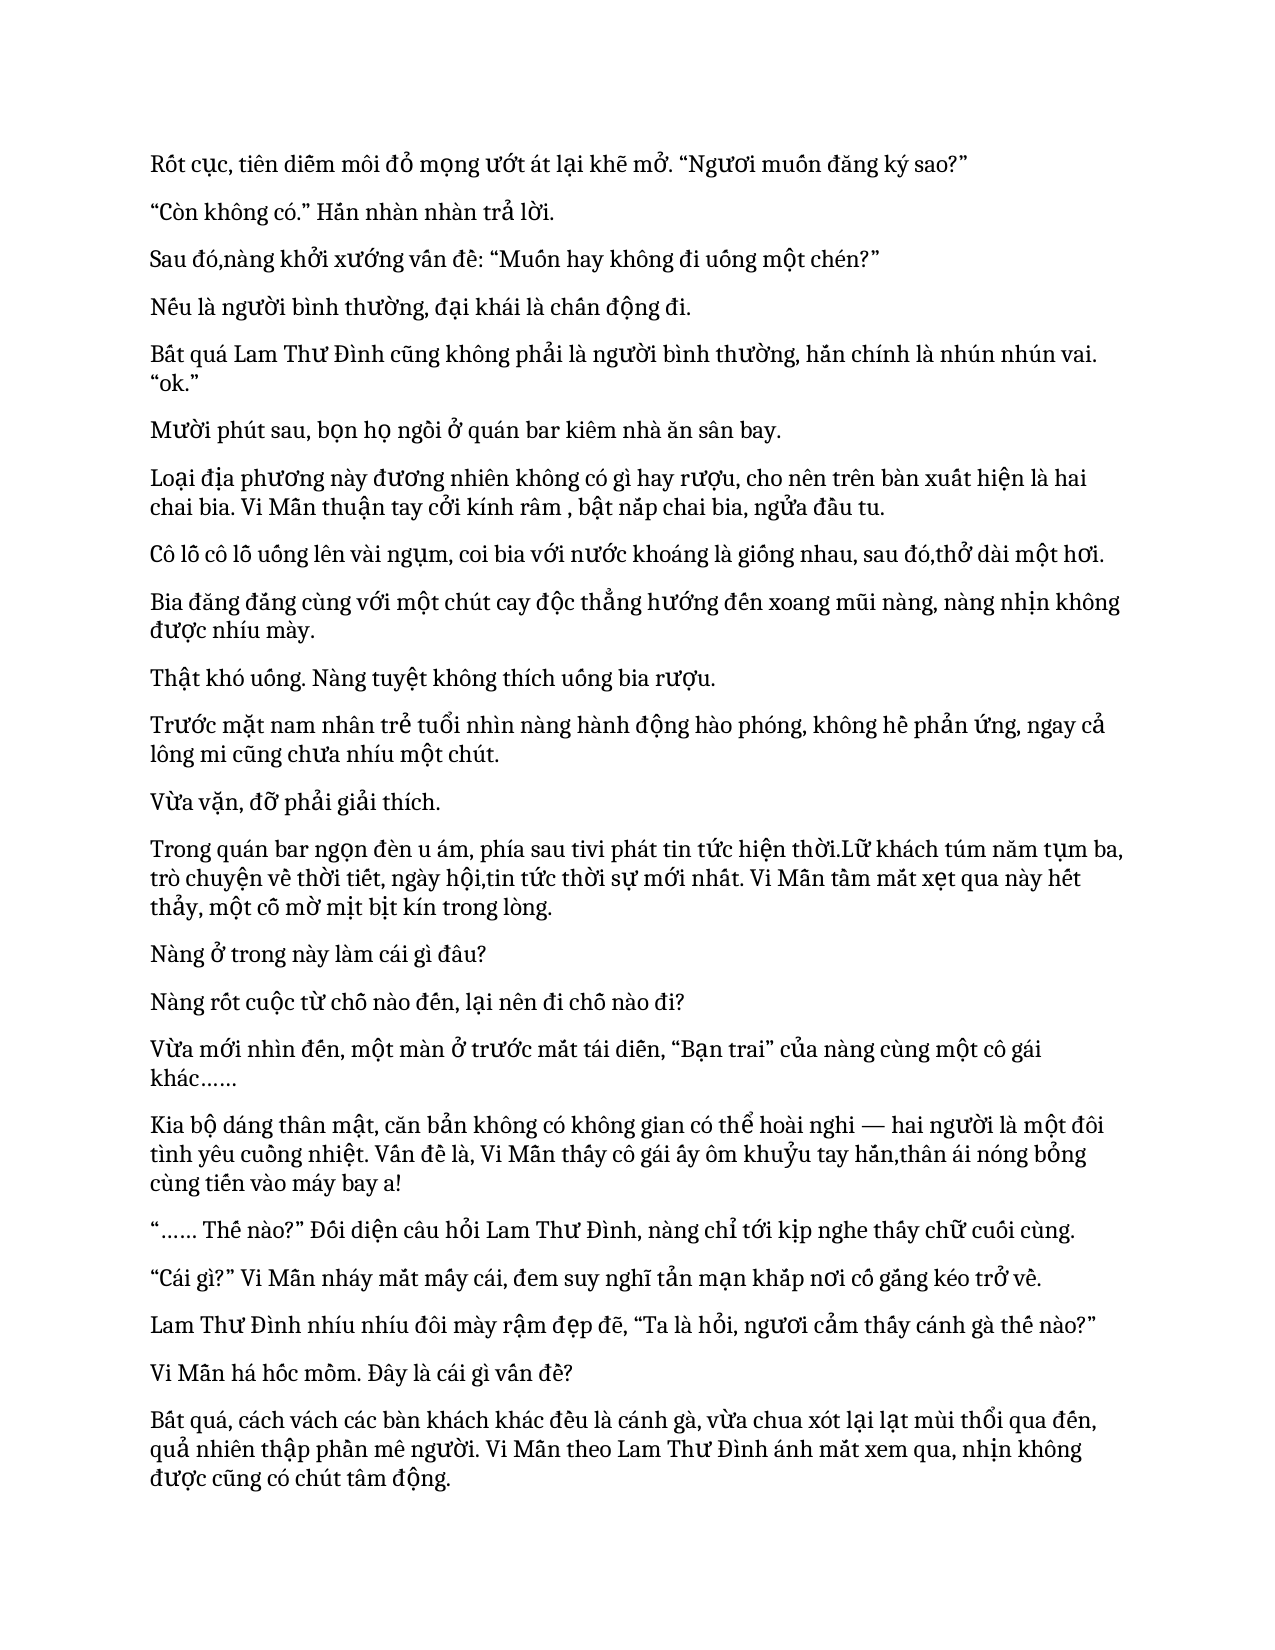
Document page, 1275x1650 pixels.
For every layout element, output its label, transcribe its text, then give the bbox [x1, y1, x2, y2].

text Loại địa phương này đương nhiên không có gì hay rượu, cho nên trên bàn xuất hiện là hai chai bia. Vi Mẫn thuận tay cởi kính râm , bật nắp chai bia, ngửa đầu tu. [150, 464, 1125, 521]
text Mười phút sau, bọn họ ngồi ở quán bar kiêm nhà ăn sân bay. [150, 416, 1125, 445]
text Vừa vặn, đỡ phải giải thích. [150, 787, 1125, 816]
text Kia bộ dáng thân mật, căn bản không có không gian có thể hoài nghi — hai người là một đôi tình yêu cuồng nhiệt. Vấn đề là, Vi Mẫn thấy cô gái ấy ôm khuỷu tay hắn,thân ái nóng bỏng cùng tiến vào máy bay a! [150, 1111, 1125, 1197]
text Trước mặt nam nhân trẻ tuổi nhìn nàng hành động hào phóng, không hề phản ứng, ngay cả lông mi cũng chưa nhíu một chút. [150, 711, 1125, 769]
text Bất quá, cách vách các bàn khách khác đều là cánh gà, vừa chua xót lại lạt mùi thổi qua đến, quả nhiên thập phần mê người. Vi Mẫn theo Lam Thư Đình ánh mắt xem qua, nhịn không được cũng có chút tâm động. [150, 1406, 1125, 1492]
text Cô lỗ cô lỗ uống lên vài ngụm, coi bia với nước khoáng là giống nhau, sau đó,thở dài một hơi. [150, 540, 1125, 569]
text Sau đó,nàng khởi xướng vấn đề: “Muốn hay không đi uống một chén?” [150, 245, 1125, 274]
text Nàng ở trong này làm cái gì đâu? [150, 940, 1125, 969]
text Rốt cục, tiên diễm môi đỏ mọng ướt át lại khẽ mở. “Ngươi muốn đăng ký sao?” [150, 150, 1125, 179]
text Bia đăng đắng cùng với một chút cay độc thẳng hướng đến xoang mũi nàng, nàng nhịn không được nhíu mày. [150, 587, 1125, 645]
text “Còn không có.” Hắn nhàn nhàn trả lời. [150, 197, 1125, 226]
text Nếu là người bình thường, đại khái là chấn động đi. [150, 292, 1125, 321]
text Lam Thư Đình nhíu nhíu đôi mày rậm đẹp đẽ, “Ta là hỏi, ngươi cảm thấy cánh gà thế nào?” [150, 1311, 1125, 1340]
text Trong quán bar ngọn đèn u ám, phía sau tivi phát tin tức hiện thời.Lữ khách túm năm tụm ba, trò chuyện về thời tiết, ngày hội,tin tức thời sự mới nhất. Vi Mẫn tầm mắt xẹt qua này hết thảy, một cỗ mờ mịt bịt kín trong lòng. [150, 835, 1125, 921]
text Bất quá Lam Thư Đình cũng không phải là người bình thường, hắn chính là nhún nhún vai. “ok.” [150, 340, 1125, 397]
text “…… Thế nào?” Đối diện câu hỏi Lam Thư Đình, nàng chỉ tới kịp nghe thấy chữ cuối cùng. [150, 1216, 1125, 1245]
text Thật khó uống. Nàng tuyệt không thích uống bia rượu. [150, 664, 1125, 692]
text Vi Mẫn há hốc mồm. Đây là cái gì vấn đề? [150, 1359, 1125, 1387]
text Vừa mới nhìn đến, một màn ở trước mắt tái diễn, “Bạn trai” của nàng cùng một cô gái khác…… [150, 1035, 1125, 1092]
text Nàng rốt cuộc từ chỗ nào đến, lại nên đi chỗ nào đi? [150, 987, 1125, 1016]
text “Cái gì?” Vi Mẫn nháy mắt mấy cái, đem suy nghĩ tản mạn khắp nơi cố gắng kéo trở về. [150, 1264, 1125, 1292]
